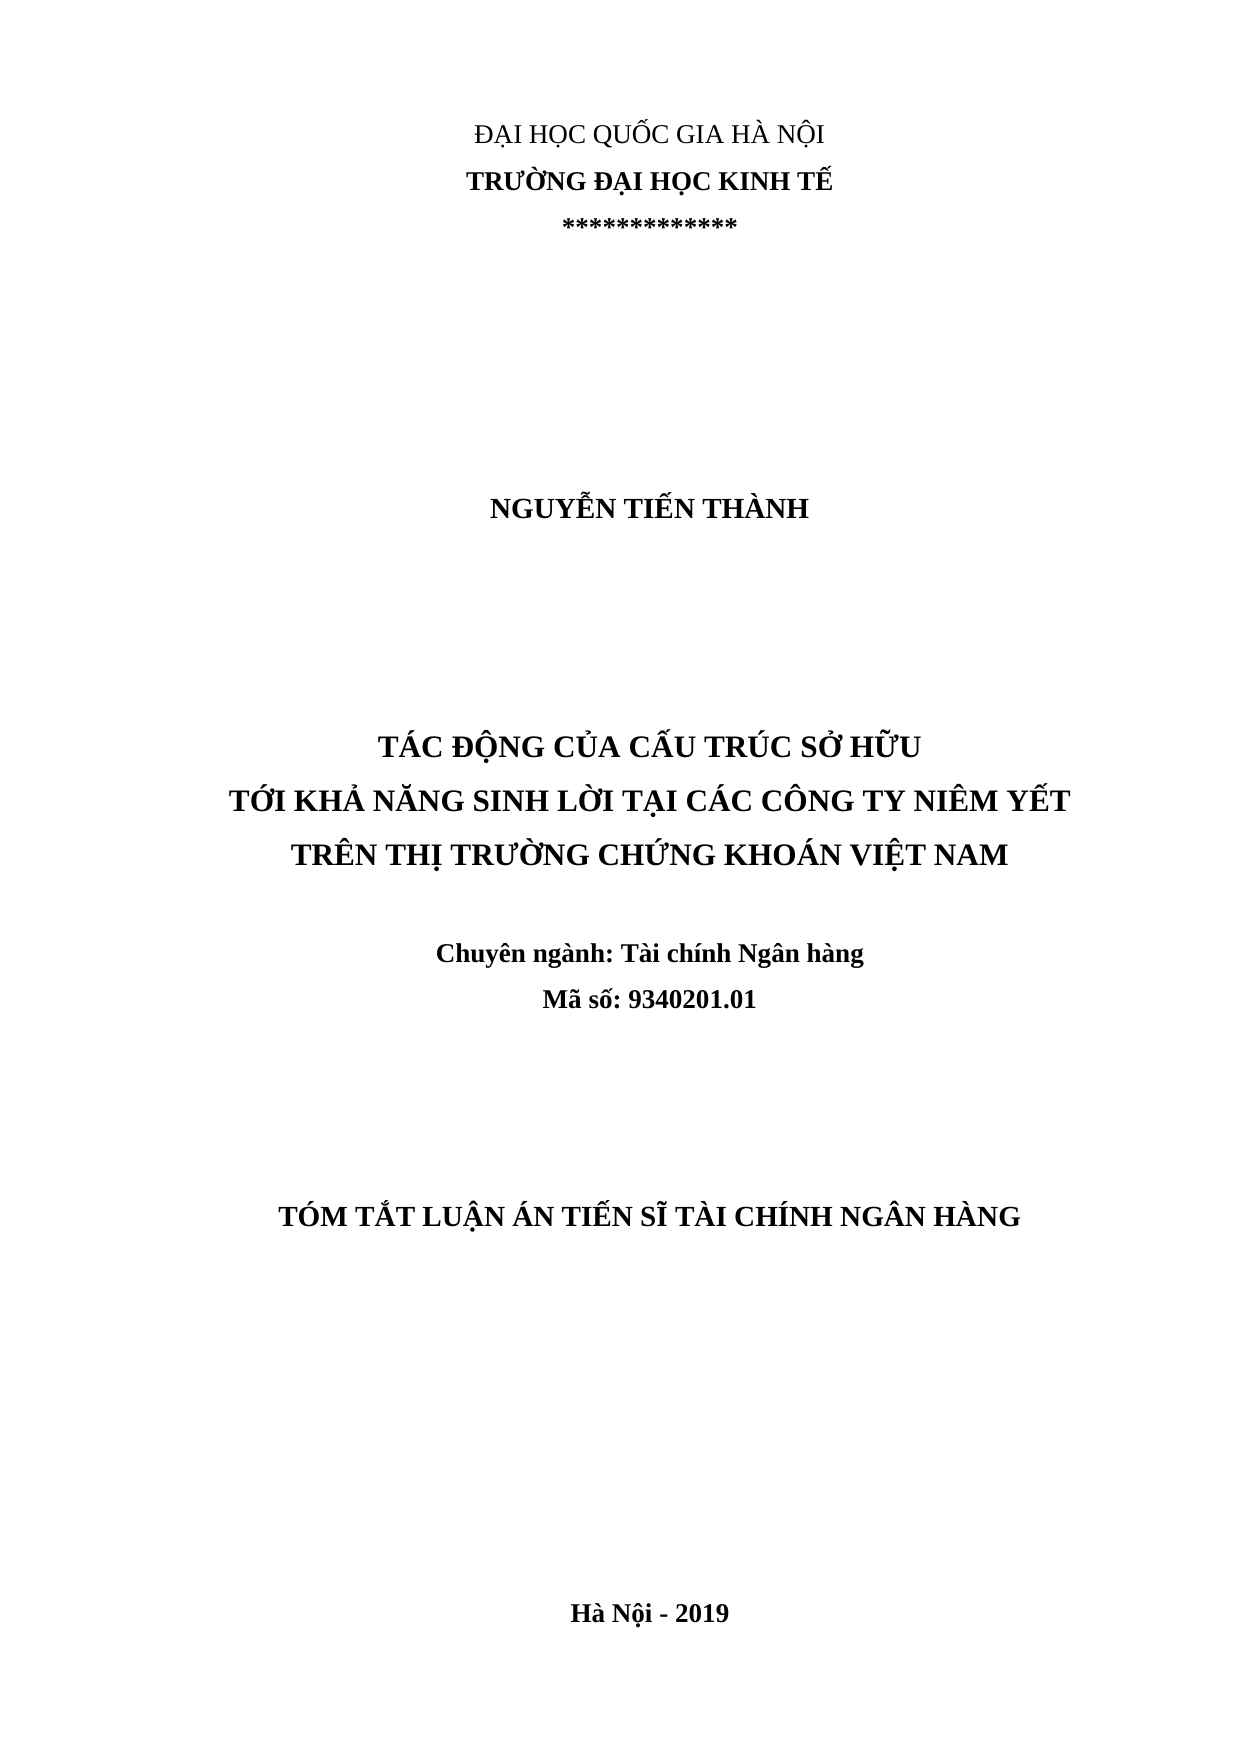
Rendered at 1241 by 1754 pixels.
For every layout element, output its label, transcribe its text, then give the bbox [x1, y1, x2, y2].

text Mã số: 9340201.01 [148, 983, 1152, 1014]
text TRÊN THỊ TRƯỜNG CHỨNG KHOÁN VIỆT NAM [148, 836, 1152, 872]
text TÁC ĐỘNG CỦA CẤU TRÚC SỞ HỮU [148, 728, 1152, 764]
text NGUYỄN TIẾN THÀNH [148, 491, 1152, 525]
text Chuyên ngành: Tài chính Ngân hàng [148, 937, 1152, 968]
text ĐẠI HỌC QUỐC GIA HÀ NỘI [148, 118, 1152, 149]
text Hà Nội - 2019 [148, 1597, 1152, 1628]
text ************* [148, 211, 1152, 243]
text TỚI KHẢ NĂNG SINH LỜI TẠI CÁC CÔNG TY NIÊM YẾT [148, 782, 1152, 818]
text TRƯỜNG ĐẠI HỌC KINH TẾ [148, 165, 1152, 196]
text TÓM TẮT LUẬN ÁN TIẾN SĨ TÀI CHÍNH NGÂN HÀNG [148, 1199, 1152, 1232]
